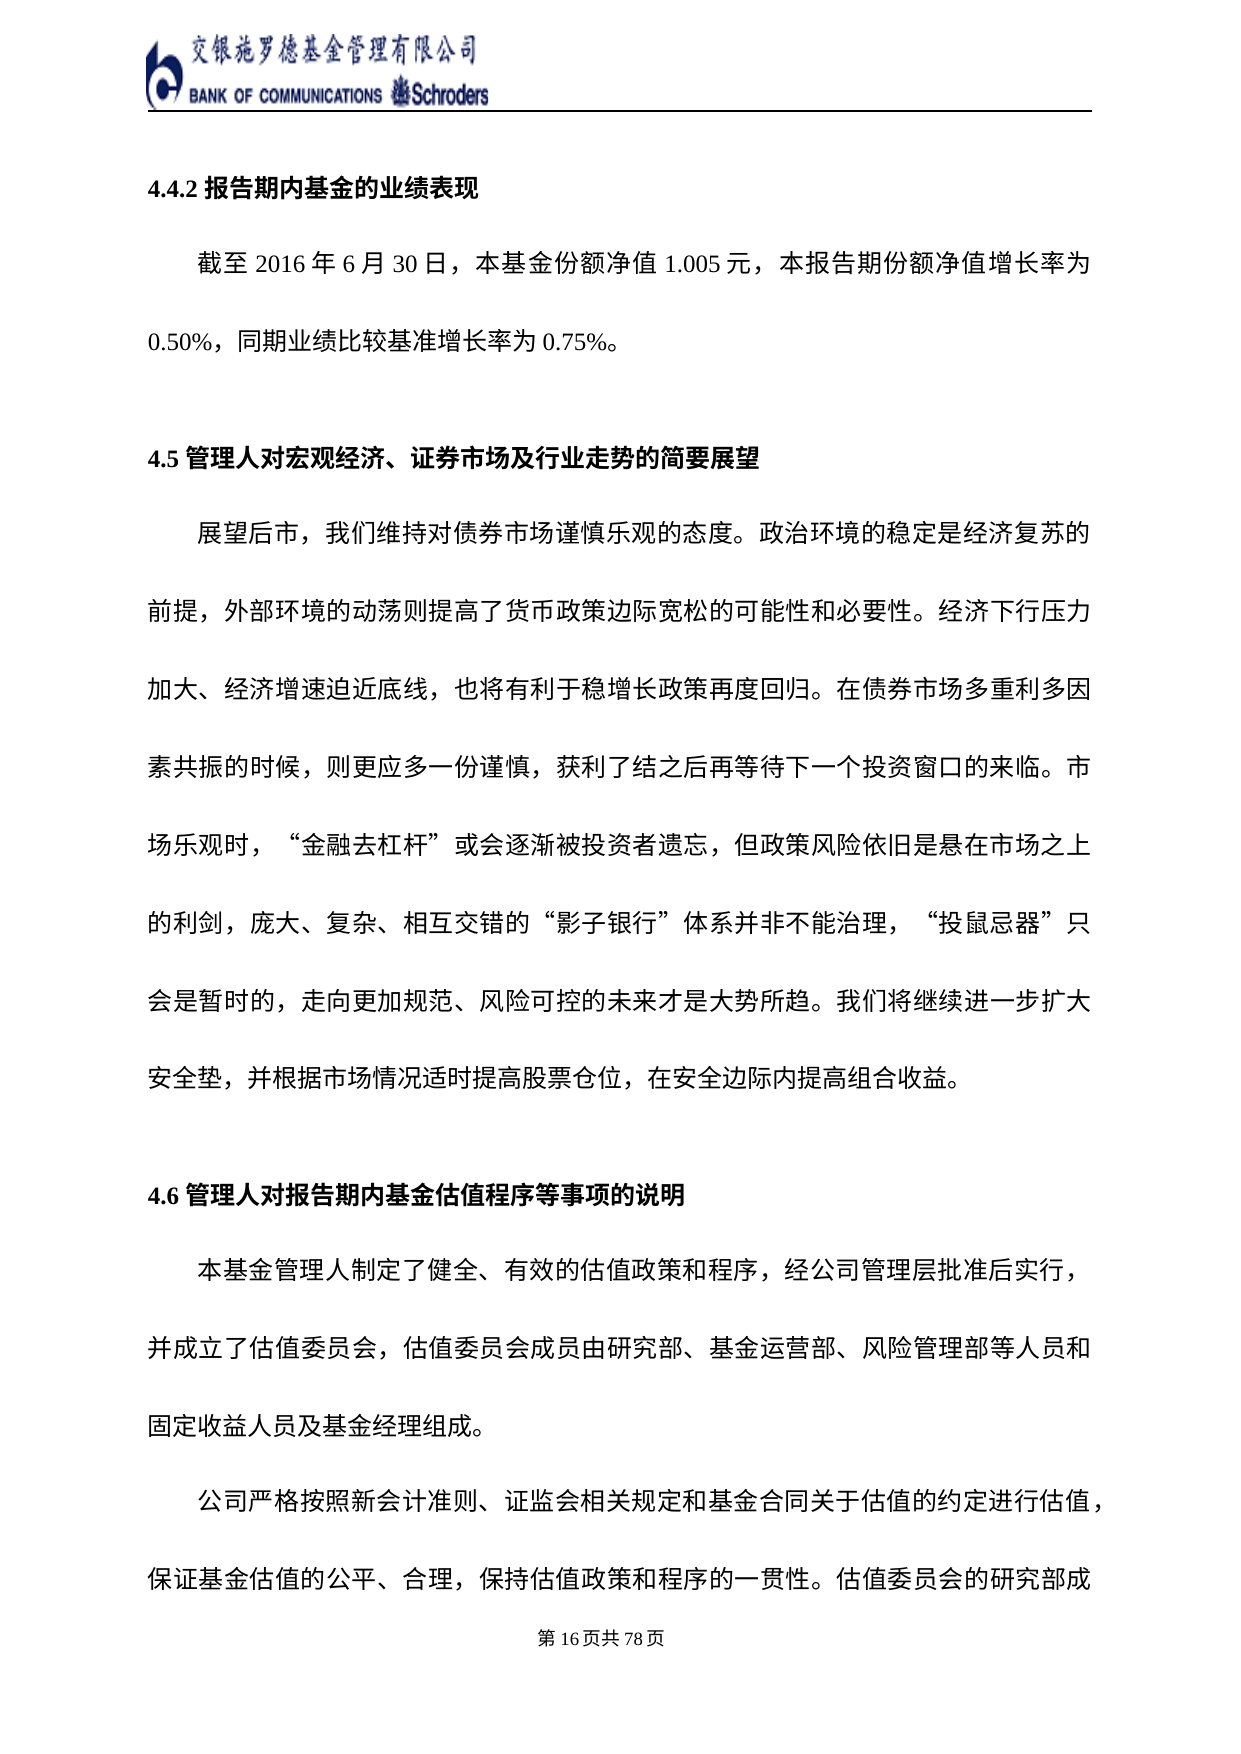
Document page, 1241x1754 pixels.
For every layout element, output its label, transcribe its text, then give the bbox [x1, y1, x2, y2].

text 本基金管理人制定了健全、有效的估值政策和程序，经公司管理层批准后实行，并成立了估值委员会，估值委员会成员由研究部、基金运营部、风险管理部等人员和固定收益人员及基金经理组成。 [148, 1236, 1092, 1457]
picture [146, 34, 489, 110]
text 截至2016年6月30日，本基金份额净值1.005元，本报告期份额净值增长率为0.50%，同期业绩比较基准增长率为0.75%。 [148, 229, 1092, 372]
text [148, 1467, 1092, 1610]
text 4.4.2 报告期内基金的业绩表现 [148, 154, 1092, 219]
subtitle 4.6 管理人对报告期内基金估值程序等事项的说明 [148, 1161, 1092, 1226]
text 展望后市，我们维持对债券市场谨慎乐观的态度。政治环境的稳定是经济复苏的前提，外部环境的动荡则提高了货币政策边际宽松的可能性和必要性。经济下行压力加大、经济增速迫近底线，也将有利于稳增长政策再度回归。在债券市场多重利多因素共振的时候，则更应多一份谨慎，获利了结之后再等待下一个投资窗口的来临。市场乐观时，“金融去杠杆”或会逐渐被投资者遗忘，但政策风险依旧是悬在市场之上的利剑，庞大、复杂、相互交错的“影子银行”体系并非不能治理，“投鼠忌器”只会是暂时的，走向更加规范、风险可控的未来才是大势所趋。我们将继续进一步扩大安全垫，并根据市场情况适时提高股票仓位，在安全边际内提高组合收益。 [148, 499, 1092, 1109]
subtitle 4.5 管理人对宏观经济、证券市场及行业走势的简要展望 [148, 424, 1092, 489]
